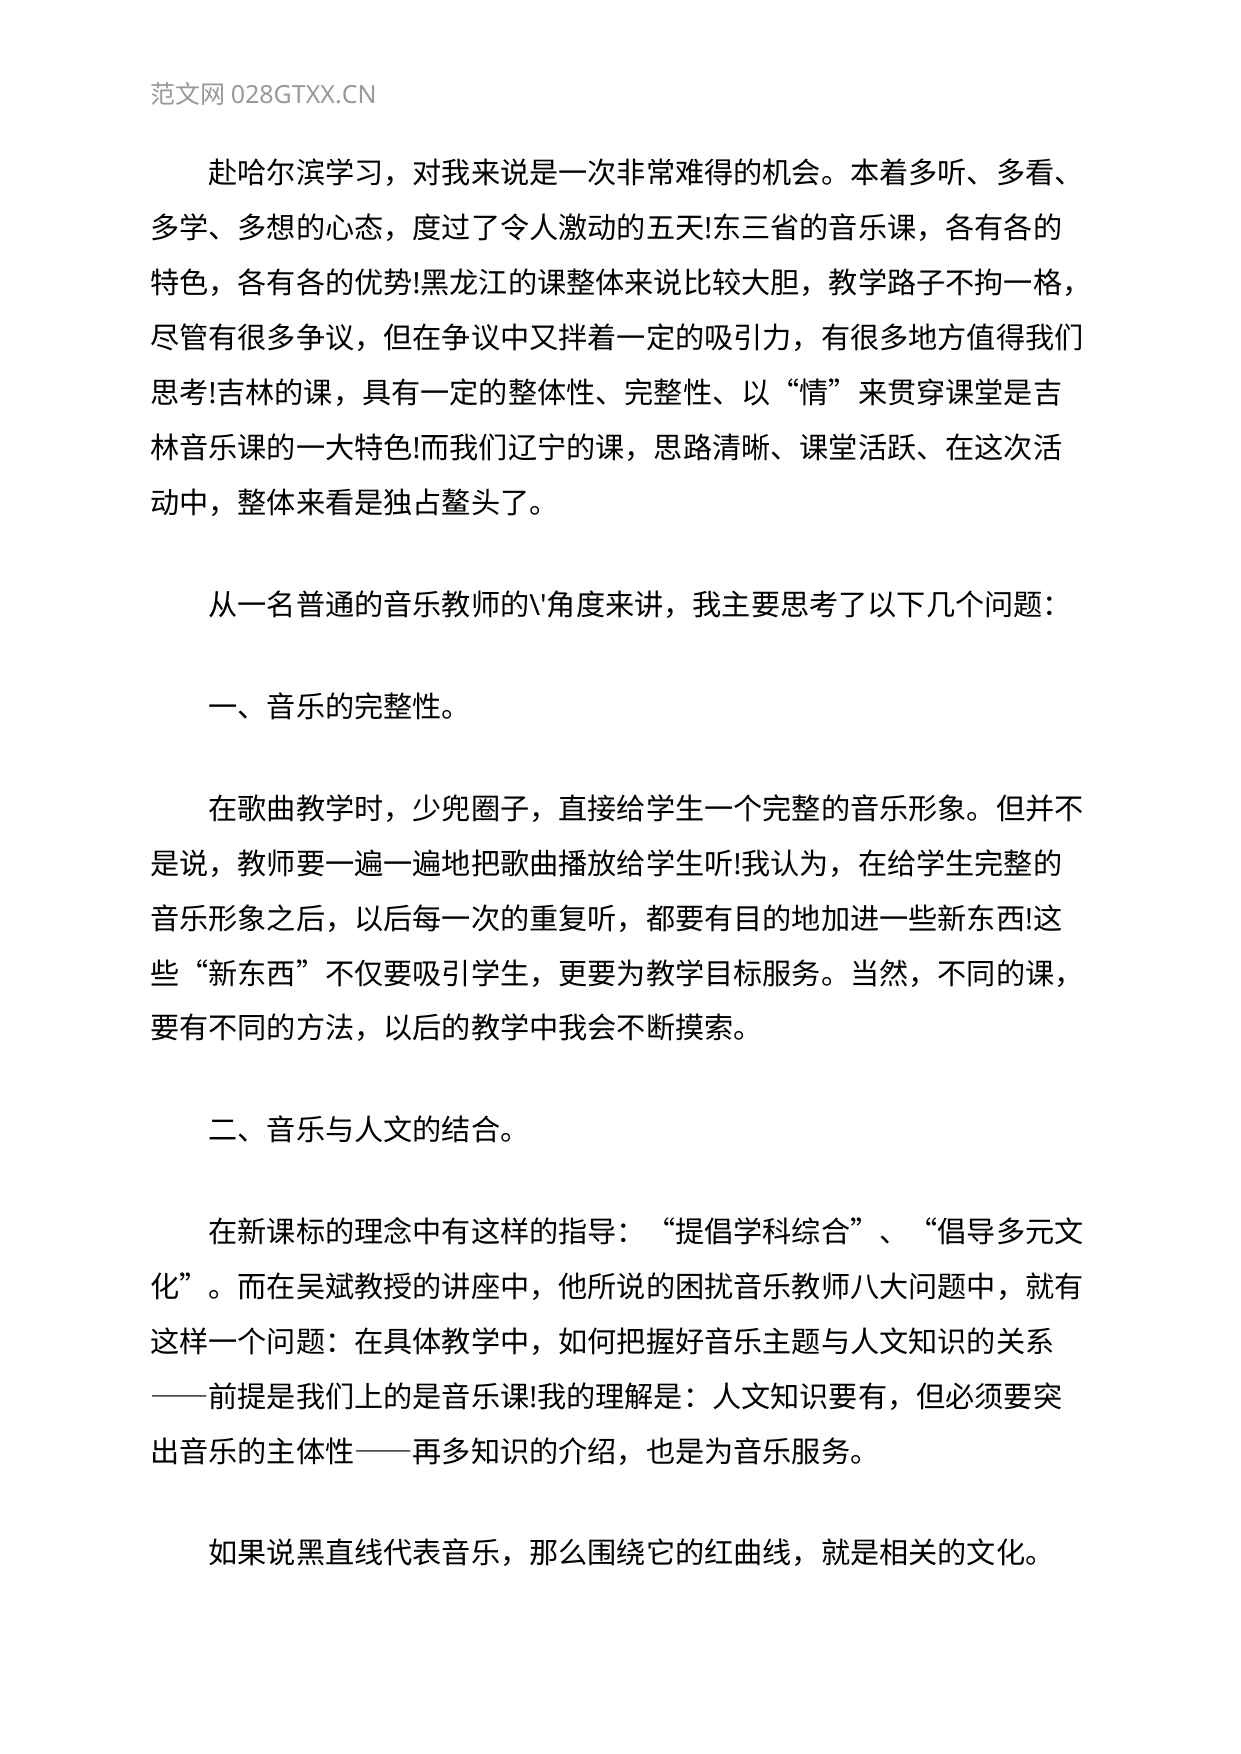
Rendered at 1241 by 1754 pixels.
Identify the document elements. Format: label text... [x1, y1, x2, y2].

text 从一名普通的音乐教师的\'角度来讲，我主要思考了以下几个问题： [150, 582, 1090, 624]
text 赴哈尔滨学习，对我来说是一次非常难得的机会。本着多听、多看、多学、多想的心态，度过了令人激动的五天!东三省的音乐课，各有各的特色，各有各的优势!黑龙江的课整体来说比较大胆，教学路子不拘一格，尽管有很多争议，但在争议中又拌着一定的吸引力，有很多地方值得我们思考!吉林的课，具有一定的整体性、完整性、以“情”来贯穿课堂是吉林音乐课的一大特色!而我们辽宁的课，思路清晰、课堂活跃、在这次活动中，整体来看是独占鳌头了。 [150, 150, 1090, 522]
text 一、音乐的完整性。 [150, 683, 1090, 726]
text 二、音乐与人文的结合。 [150, 1107, 1090, 1149]
text 在歌曲教学时，少兜圈子，直接给学生一个完整的音乐形象。但并不是说，教师要一遍一遍地把歌曲播放给学生听!我认为，在给学生完整的音乐形象之后，以后每一次的重复听，都要有目的地加进一些新东西!这些“新东西”不仅要吸引学生，更要为教学目标服务。当然，不同的课，要有不同的方法，以后的教学中我会不断摸索。 [150, 785, 1090, 1047]
text 在新课标的理念中有这样的指导：“提倡学科综合”、“倡导多元文化”。而在吴斌教授的讲座中，他所说的困扰音乐教师八大问题中，就有这样一个问题：在具体教学中，如何把握好音乐主题与人文知识的关系——前提是我们上的是音乐课!我的理解是：人文知识要有，但必须要突出音乐的主体性——再多知识的介绍，也是为音乐服务。 [150, 1209, 1090, 1471]
text 如果说黑直线代表音乐，那么围绕它的红曲线，就是相关的文化。 [150, 1530, 1090, 1572]
